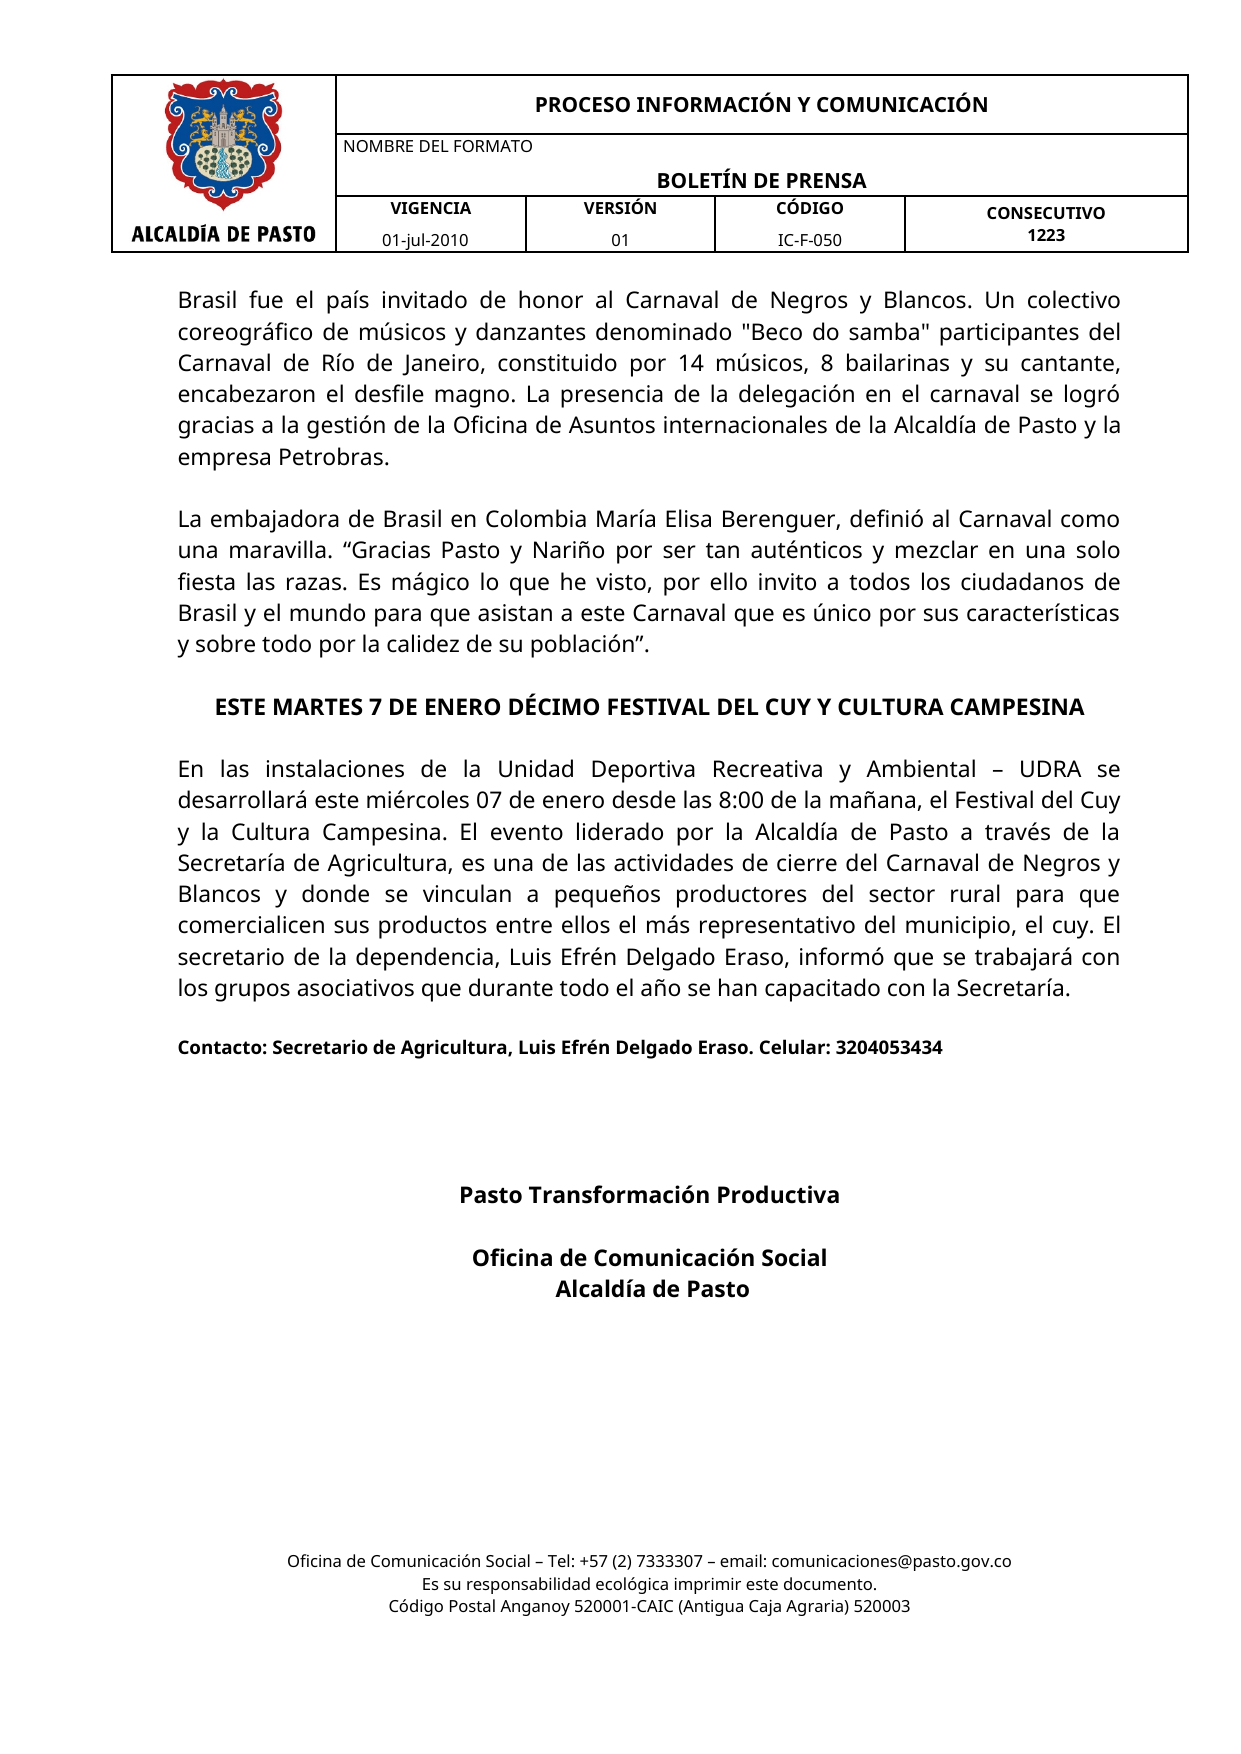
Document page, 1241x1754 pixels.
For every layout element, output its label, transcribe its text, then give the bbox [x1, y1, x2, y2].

text Brasil fue el país invitado de honor al Carnaval de Negros y Blancos. Un colectivo coreográfico de músicos y danzantes denominado "Beco do samba" participantes del Carnaval de Río de Janeiro, constituido por 14 músicos, 8 bailarinas y su cantante, encabezaron el desfile magno. La presencia de la delegación en el carnaval se logró gracias a la gestión de la Oficina de Asuntos internacionales de la Alcaldía de Pasto y la empresa Petrobras. [177, 284, 1122, 472]
text Pasto Transformación Productiva [177, 1179, 1122, 1211]
text En las instalaciones de la Unidad Deportiva Recreativa y Ambiental – UDRA se desarrollará este miércoles 07 de enero desde las 8:00 de la mañana, el Festival del Cuy y la Cultura Campesina. El evento liderado por la Alcaldía de Pasto a través de la Secretaría de Agricultura, es una de las actividades de cierre del Carnaval de Negros y Blancos y donde se vinculan a pequeños productores del sector rural para que comercialicen sus productos entre ellos el más representativo del municipio, el cuy. El secretario de la dependencia, Luis Efrén Delgado Eraso, informó que se trabajará con los grupos asociativos que durante todo el año se han capacitado con la Secretaría. [177, 753, 1122, 1003]
text Alcaldía de Pasto [177, 1273, 1122, 1304]
text Oficina de Comunicación Social [177, 1242, 1122, 1273]
picture [118, 76, 327, 242]
text ESTE MARTES 7 DE ENERO DÉCIMO FESTIVAL DEL CUY Y CULTURA CAMPESINA [177, 691, 1122, 722]
text La embajadora de Brasil en Colombia María Elisa Berenguer, definió al Carnaval como una maravilla. “Gracias Pasto y Nariño por ser tan auténticos y mezclar en una solo fiesta las razas. Es mágico lo que he visto, por ello invito a todos los ciudadanos de Brasil y el mundo para que asistan a este Carnaval que es único por sus características y sobre todo por la calidez de su población”. [177, 503, 1122, 659]
text Contacto: Secretario de Agricultura, Luis Efrén Delgado Eraso. Celular: 3204053434 [177, 1034, 1122, 1060]
